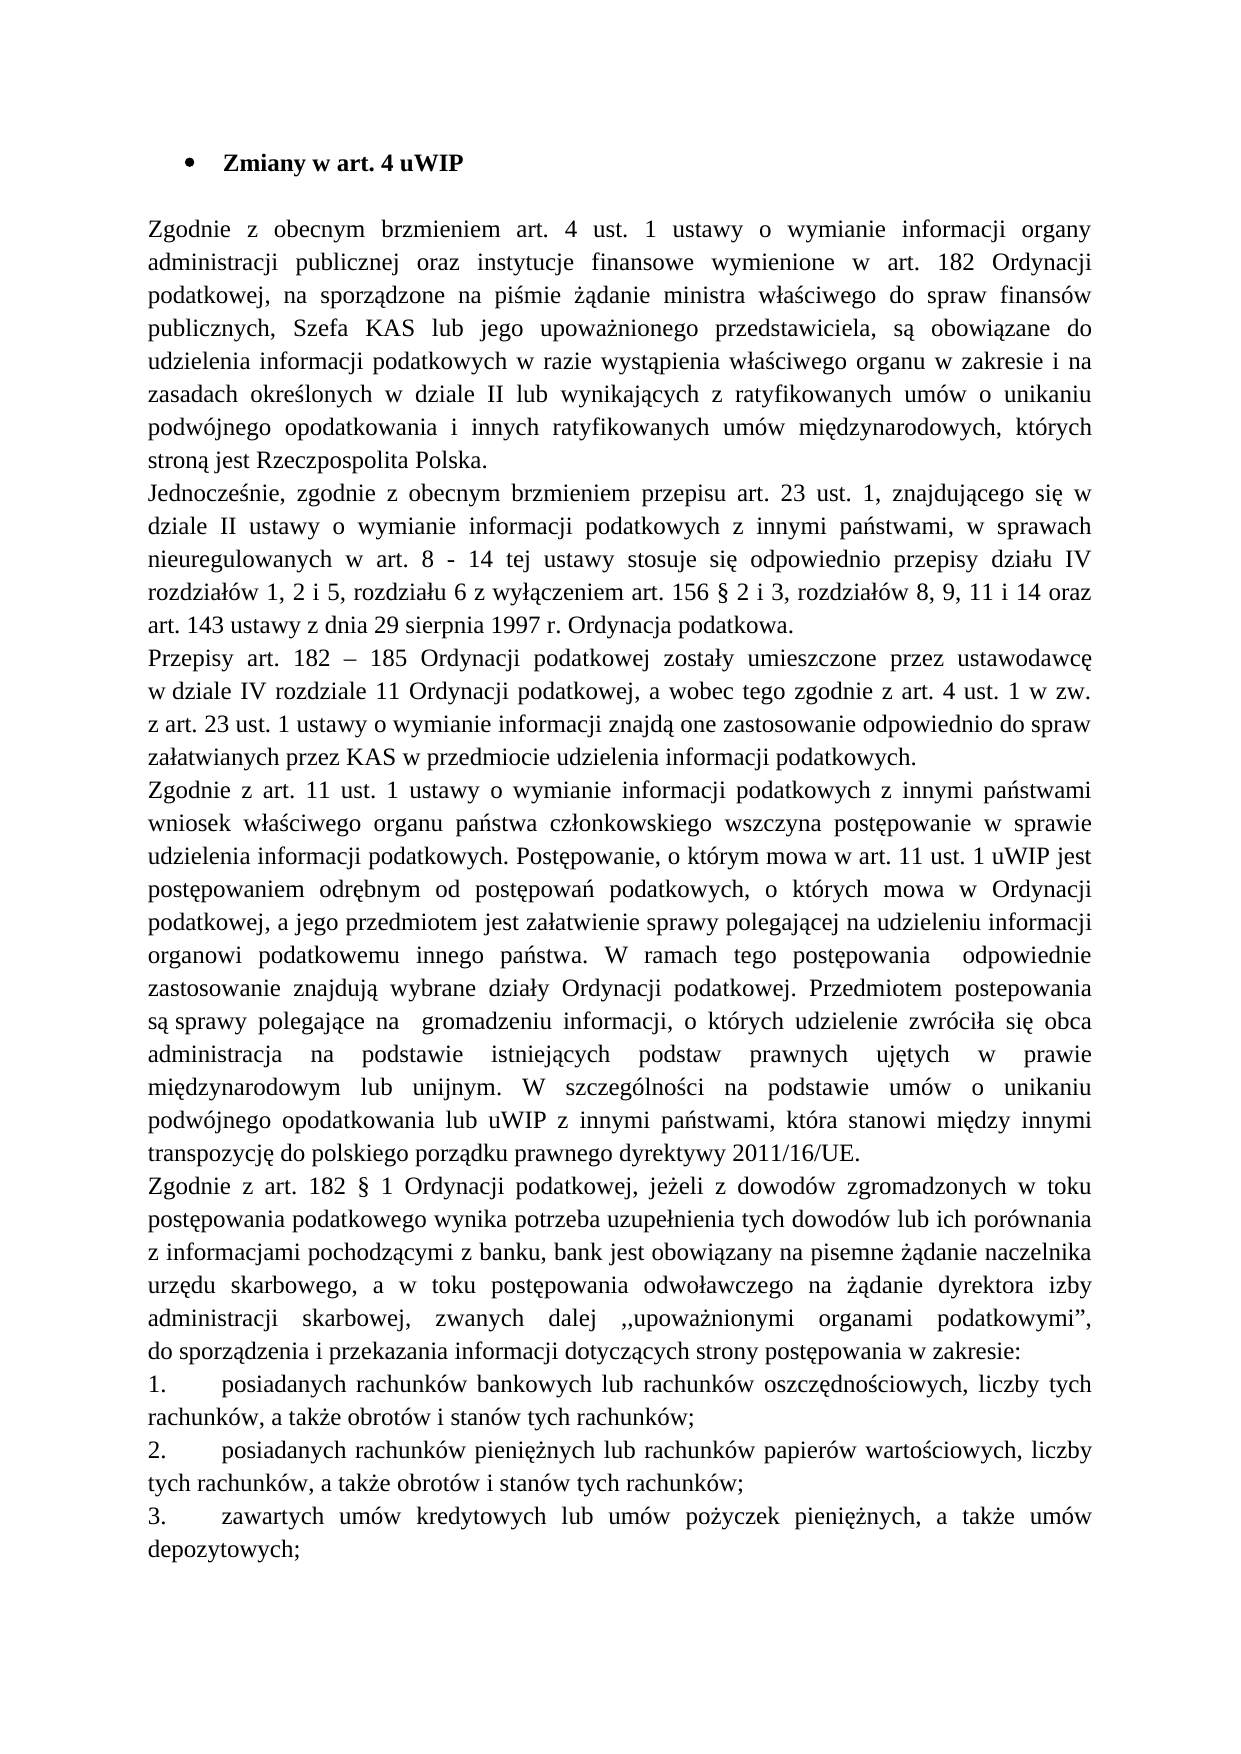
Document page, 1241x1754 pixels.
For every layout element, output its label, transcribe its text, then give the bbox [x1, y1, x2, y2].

text 1. posiadanych rachunków bankowych lub rachunków oszczędnościowych, liczby tych rachunków, a także obrotów i stanów tych rachunków; [148, 1369, 1093, 1431]
text 2. posiadanych rachunków pieniężnych lub rachunków papierów wartościowych, liczby tych rachunków, a także obrotów i stanów tych rachunków; [148, 1435, 1093, 1497]
text 3. zawartych umów kredytowych lub umów pożyczek pieniężnych, a także umów depozytowych; [148, 1501, 1093, 1563]
text Przepisy art. 182 – 185 Ordynacji podatkowej zostały umieszczone przez ustawodawcę w dziale IV rozdziale 11 Ordynacji podatkowej, a wobec tego zgodnie z art. 4 ust. 1 w zw. z art. 23 ust. 1 ustawy o wymianie informacji znajdą one zastosowanie odpowiednio do spraw załatwianych przez KAS w przedmiocie udzielenia informacji podatkowych. [148, 643, 1093, 771]
text Jednocześnie, zgodnie z obecnym brzmieniem przepisu art. 23 ust. 1, znajdującego się w dziale II ustawy o wymianie informacji podatkowych z innymi państwami, w sprawach nieuregulowanych w art. 8 - 14 tej ustawy stosuje się odpowiednio przepisy działu IV rozdziałów 1, 2 i 5, rozdziału 6 z wyłączeniem art. 156 § 2 i 3, rozdziałów 8, 9, 11 i 14 oraz art. 143 ustawy z dnia 29 sierpnia 1997 r. Ordynacja podatkowa. [148, 478, 1093, 639]
text Zgodnie z art. 11 ust. 1 ustawy o wymianie informacji podatkowych z innymi państwami wniosek właściwego organu państwa członkowskiego wszczyna postępowanie w sprawie udzielenia informacji podatkowych. Postępowanie, o którym mowa w art. 11 ust. 1 uWIP jest postępowaniem odrębnym od postępowań podatkowych, o których mowa w Ordynacji podatkowej, a jego przedmiotem jest załatwienie sprawy polegającej na udzieleniu informacji organowi podatkowemu innego państwa. W ramach tego postępowania odpowiednie zastosowanie znajdują wybrane działy Ordynacji podatkowej. Przedmiotem postepowania są sprawy polegające na gromadzeniu informacji, o których udzielenie zwróciła się obca administracja na podstawie istniejących podstaw prawnych ujętych w prawie międzynarodowym lub unijnym. W szczególności na podstawie umów o unikaniu podwójnego opodatkowania lub uWIP z innymi państwami, która stanowi między innymi transpozycję do polskiego porządku prawnego dyrektywy 2011/16/UE. [148, 775, 1093, 1167]
text Zgodnie z obecnym brzmieniem art. 4 ust. 1 ustawy o wymianie informacji organy administracji publicznej oraz instytucje finansowe wymienione w art. 182 Ordynacji podatkowej, na sporządzone na piśmie żądanie ministra właściwego do spraw finansów publicznych, Szefa KAS lub jego upoważnionego przedstawiciela, są obowiązane do udzielenia informacji podatkowych w razie wystąpienia właściwego organu w zakresie i na zasadach określonych w dziale II lub wynikających z ratyfikowanych umów o unikaniu podwójnego opodatkowania i innych ratyfikowanych umów międzynarodowych, których stroną jest Rzeczpospolita Polska. [148, 214, 1093, 473]
list Zmiany w art. 4 uWIP [185, 148, 1093, 176]
text Zgodnie z art. 182 § 1 Ordynacji podatkowej, jeżeli z dowodów zgromadzonych w toku postępowania podatkowego wynika potrzeba uzupełnienia tych dowodów lub ich porównania z informacjami pochodzącymi z banku, bank jest obowiązany na pisemne żądanie naczelnika urzędu skarbowego, a w toku postępowania odwoławczego na żądanie dyrektora izby administracji skarbowej, zwanych dalej ,,upoważnionymi organami podatkowymi”, do sporządzenia i przekazania informacji dotyczących strony postępowania w zakresie: [148, 1171, 1093, 1365]
